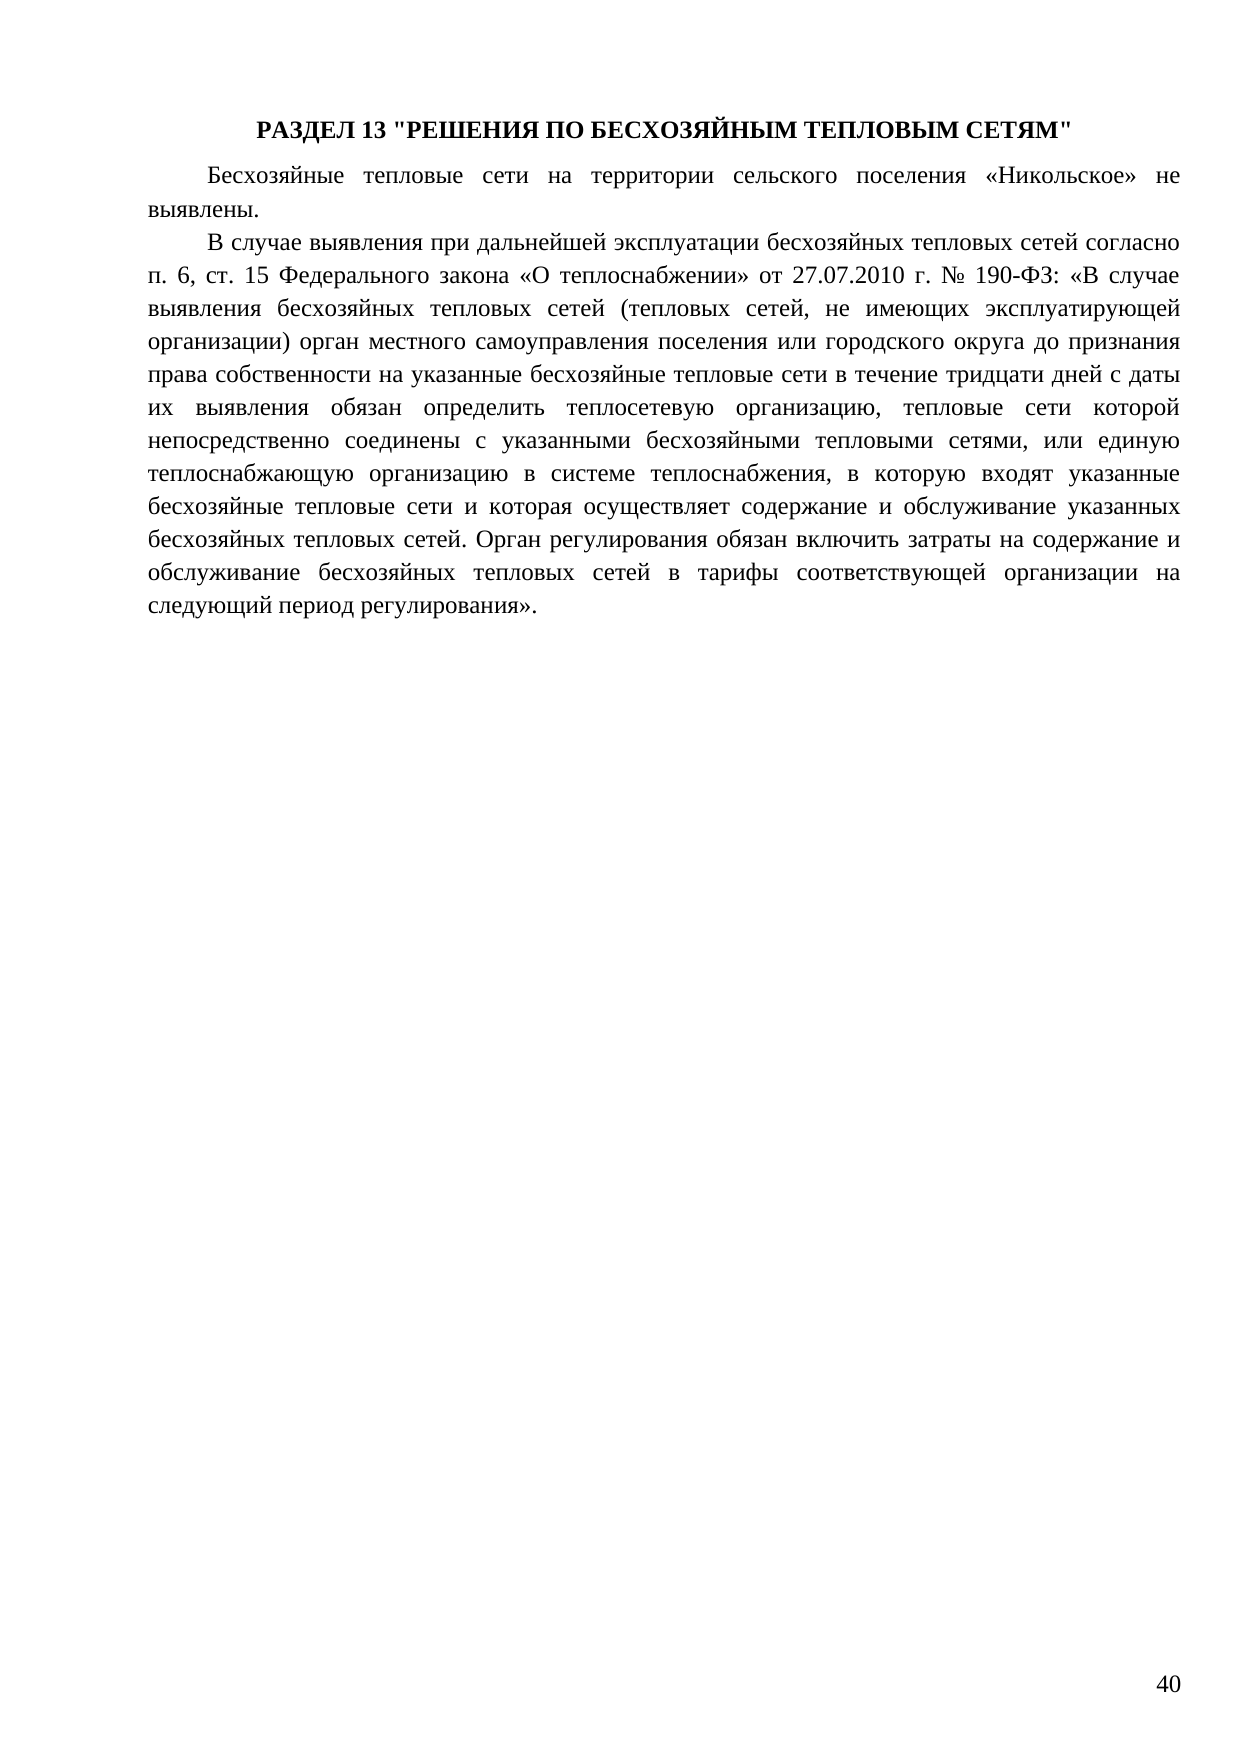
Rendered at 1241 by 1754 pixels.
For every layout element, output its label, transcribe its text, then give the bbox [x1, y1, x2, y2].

text В случае выявления при дальнейшей эксплуатации бесхозяйных тепловых сетей согласно п. 6, ст. 15 Федерального закона «О теплоснабжении» от 27.07.2010 г. № 190-ФЗ: «В случае выявления бесхозяйных тепловых сетей (тепловых сетей, не имеющих эксплуатирующей организации) орган местного самоуправления поселения или городского округа до признания права собственности на указанные бесхозяйные тепловые сети в течение тридцати дней с даты их выявления обязан определить теплосетевую организацию, тепловые сети которой непосредственно соединены с указанными бесхозяйными тепловыми сетями, или единую теплоснабжающую организацию в системе теплоснабжения, в которую входят указанные бесхозяйные тепловые сети и которая осуществляет содержание и обслуживание указанных бесхозяйных тепловых сетей. Орган регулирования обязан включить затраты на содержание и обслуживание бесхозяйных тепловых сетей в тарифы соответствующей организации на следующий период регулирования». [148, 227, 1181, 619]
subtitle РАЗДЕЛ 13 "РЕШЕНИЯ ПО БЕСХОЗЯЙНЫМ ТЕПЛОВЫМ СЕТЯМ" [148, 115, 1181, 144]
text Бесхозяйные тепловые сети на территории сельского поселения «Никольское» не выявлены. [148, 161, 1181, 222]
